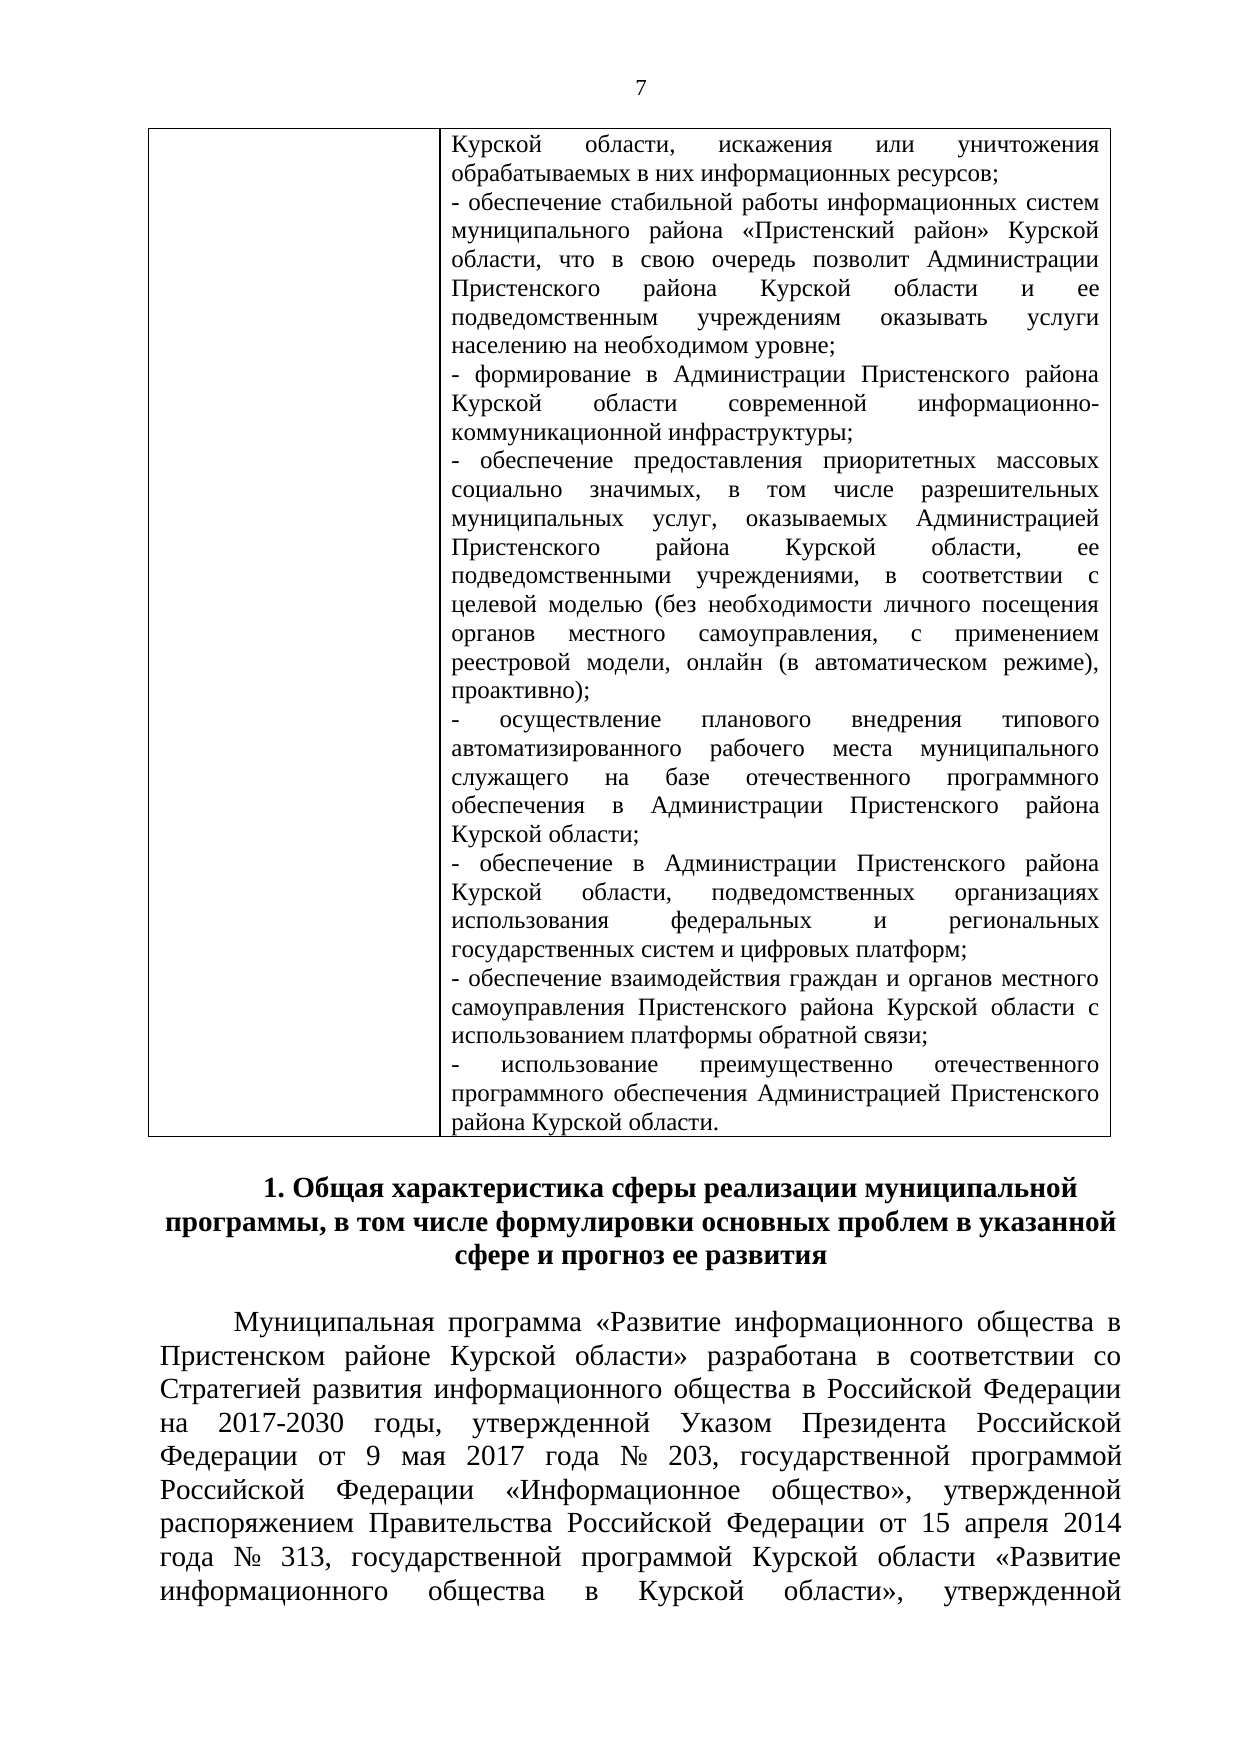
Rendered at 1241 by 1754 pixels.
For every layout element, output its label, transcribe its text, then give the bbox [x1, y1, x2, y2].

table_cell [149, 129, 439, 1136]
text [159, 1304, 1122, 1606]
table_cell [441, 129, 1110, 1136]
text 1. Общая характеристика сферы реализации муниципальной программы, в том числе формулировки основных проблем в указанной сфере и прогноз ее развития [159, 1170, 1122, 1271]
